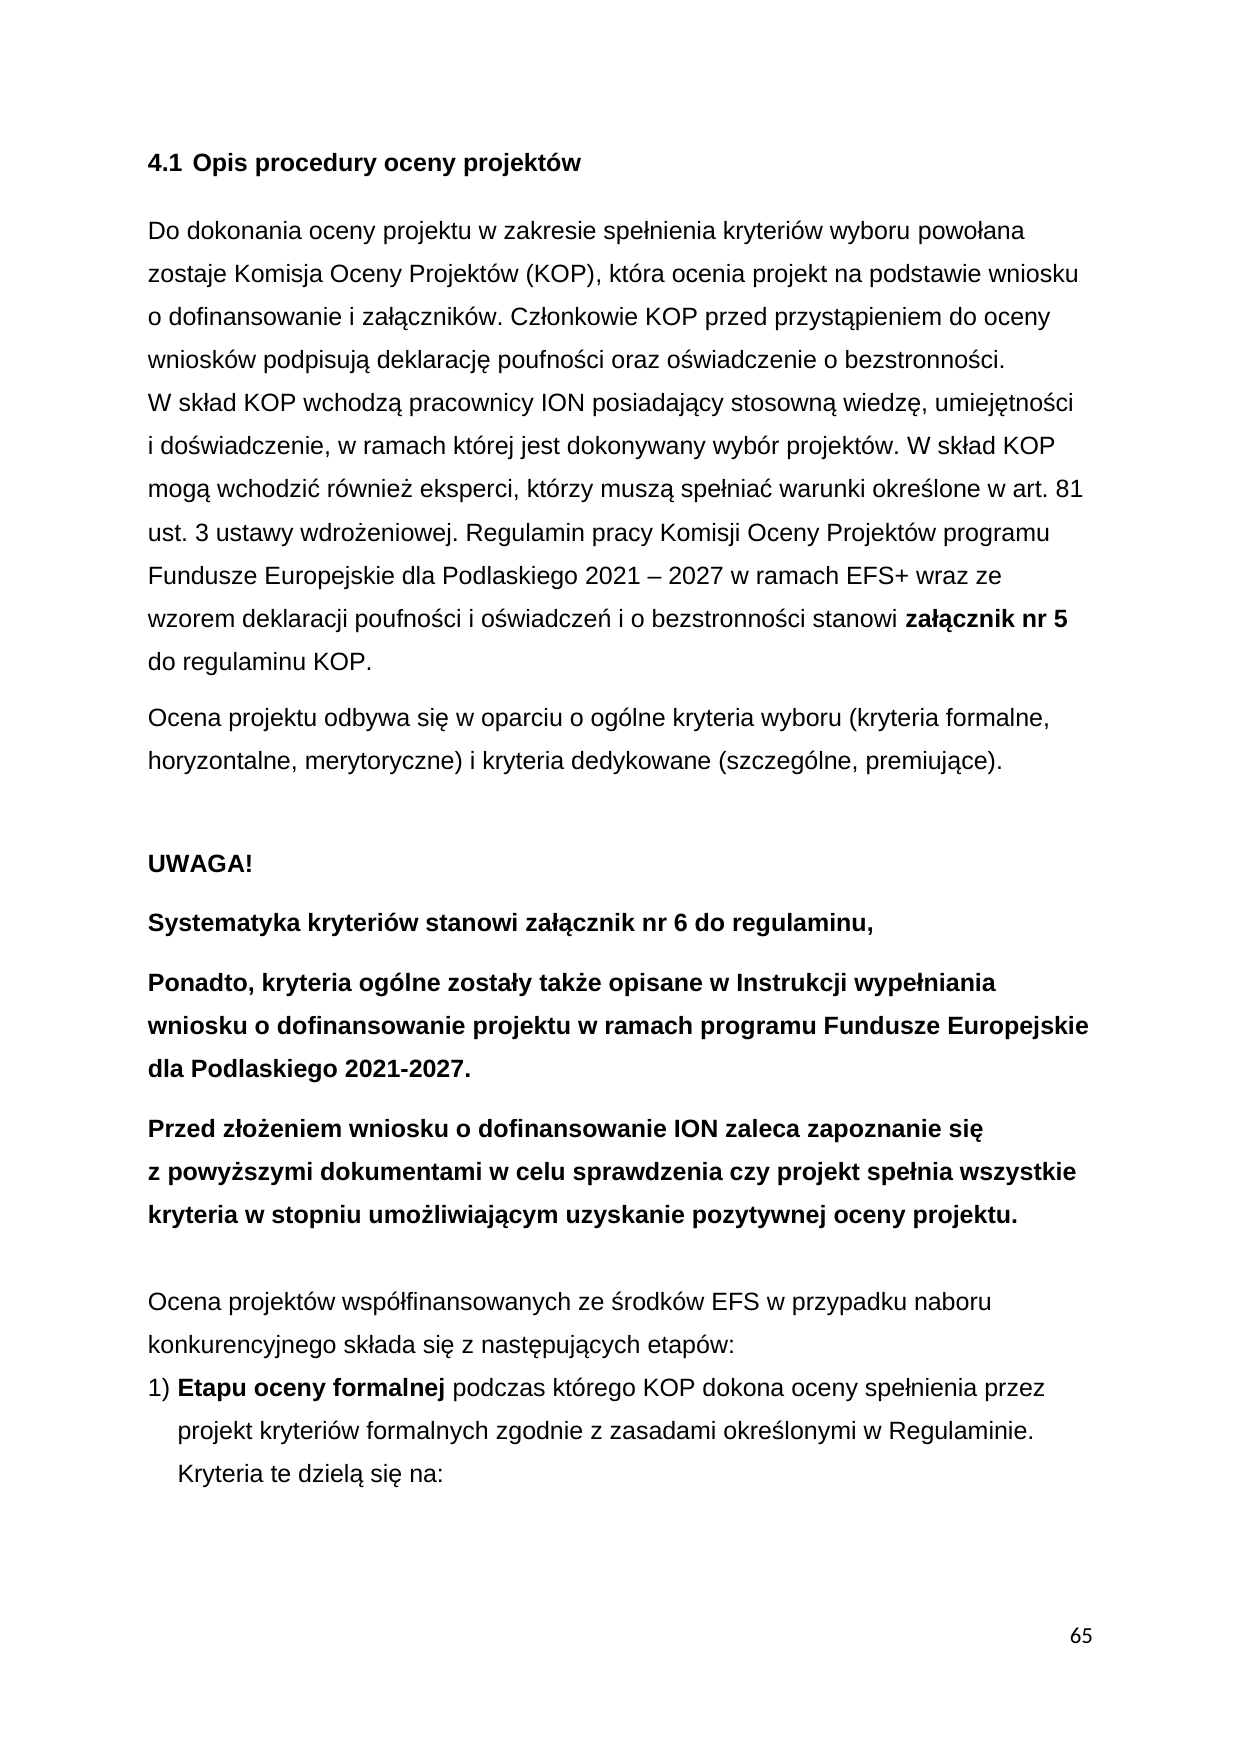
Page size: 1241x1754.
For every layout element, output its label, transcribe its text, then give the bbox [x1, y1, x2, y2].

text Ponadto, kryteria ogólne zostały także opisane w Instrukcji wypełniania wniosku o dofinansowanie projektu w ramach programu Fundusze Europejskie dla Podlaskiego 2021-2027. [148, 968, 1093, 1083]
text Systematyka kryteriów stanowi załącznik nr 6 do regulaminu, [148, 908, 1093, 937]
text Przed złożeniem wniosku o dofinansowanie ION zaleca zapoznanie się z powyższymi dokumentami w celu sprawdzenia czy projekt spełnia wszystkie kryteria w stopniu umożliwiającym uzyskanie pozytywnej oceny projektu. [148, 1114, 1093, 1229]
list Do dokonania oceny projektu w zakresie spełnienia kryteriów wyboru powołana zostaje Komisja Oceny Projektów (KOP), która ocenia projekt na podstawie wniosku o dofinansowanie i załączników. Członkowie KOP przed przystąpieniem do oceny wniosków podpisują deklarację poufności oraz oświadczenie o bezstronności. W skład KOP wchodzą pracownicy ION posiadający stosowną wiedzę, umiejętności i doświadczenie, w ramach której jest dokonywany wybór projektów. W skład KOP mogą wchodzić również eksperci, którzy muszą spełniać warunki określone w art. 81 ust. 3 ustawy wdrożeniowej. Regulamin pracy Komisji Oceny Projektów programu Fundusze Europejskie dla Podlaskiego 2021 – 2027 w ramach EFS+ wraz ze wzorem deklaracji poufności i oświadczeń i o bezstronności stanowi załącznik nr 5 do regulaminu KOP. [148, 216, 1093, 676]
text Ocena projektu odbywa się w oparciu o ogólne kryteria wyboru (kryteria formalne, horyzontalne, merytoryczne) i kryteria dedykowane (szczególne, premiujące). [148, 703, 1093, 774]
subtitle Opis procedury oceny projektów [148, 148, 1093, 176]
list Etapu oceny formalnej podczas którego KOP dokona oceny spełnienia przez projekt kryteriów formalnych zgodnie z zasadami określonymi w Regulaminie. Kryteria te dzielą się na: [148, 1373, 1093, 1488]
text UWAGA! [148, 849, 1093, 877]
text Ocena projektów współfinansowanych ze środków EFS w przypadku naboru konkurencyjnego składa się z następujących etapów: [148, 1287, 1093, 1359]
